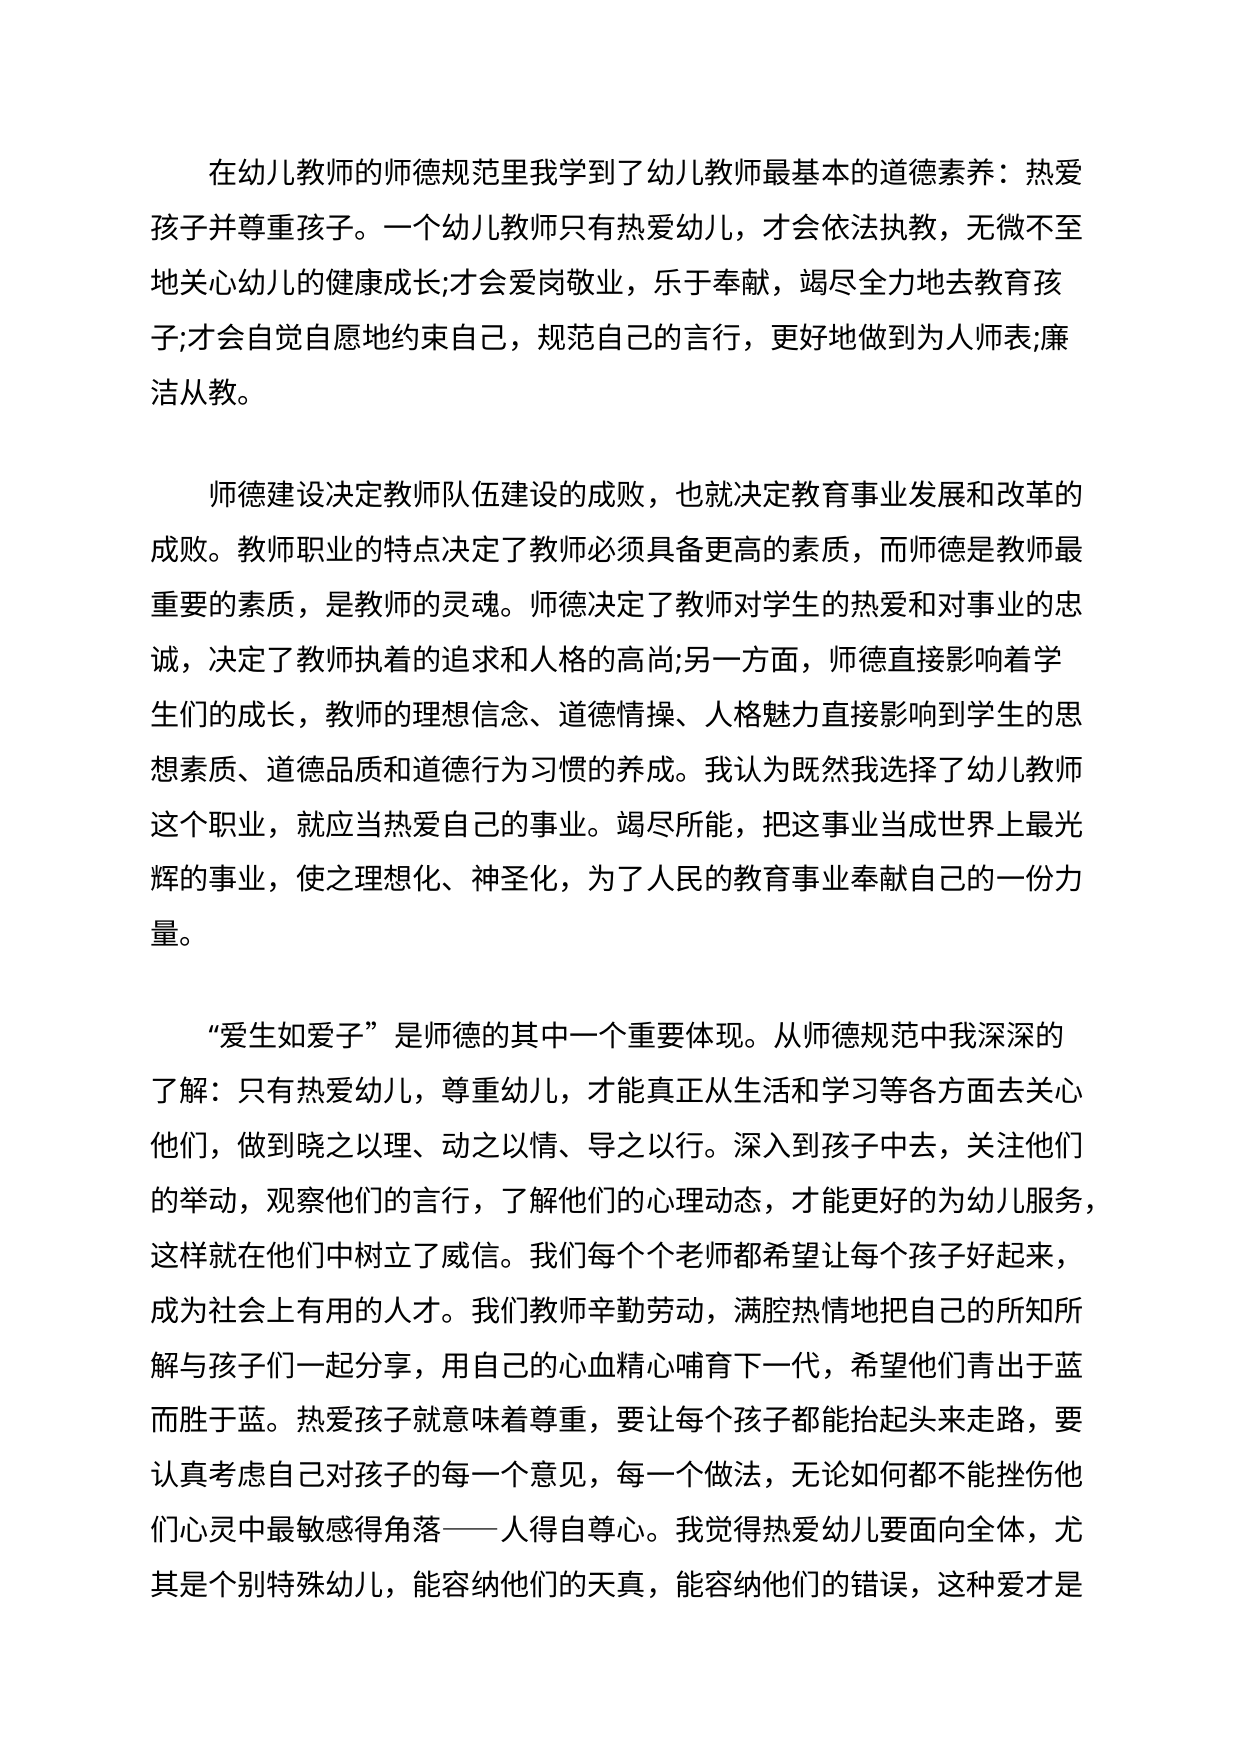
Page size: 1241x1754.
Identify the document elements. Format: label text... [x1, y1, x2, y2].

text 在幼儿教师的师德规范里我学到了幼儿教师最基本的道德素养：热爱孩子并尊重孩子。一个幼儿教师只有热爱幼儿，才会依法执教，无微不至地关心幼儿的健康成长;才会爱岗敬业，乐于奉献，竭尽全力地去教育孩子;才会自觉自愿地约束自己，规范自己的言行，更好地做到为人师表;廉洁从教。 [150, 150, 1090, 412]
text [150, 1013, 1090, 1604]
text 师德建设决定教师队伍建设的成败，也就决定教育事业发展和改革的成败。教师职业的特点决定了教师必须具备更高的素质，而师德是教师最重要的素质，是教师的灵魂。师德决定了教师对学生的热爱和对事业的忠诚，决定了教师执着的追求和人格的高尚;另一方面，师德直接影响着学生们的成长，教师的理想信念、道德情操、人格魅力直接影响到学生的思想素质、道德品质和道德行为习惯的养成。我认为既然我选择了幼儿教师这个职业，就应当热爱自己的事业。竭尽所能，把这事业当成世界上最光辉的事业，使之理想化、神圣化，为了人民的教育事业奉献自己的一份力量。 [150, 472, 1090, 953]
